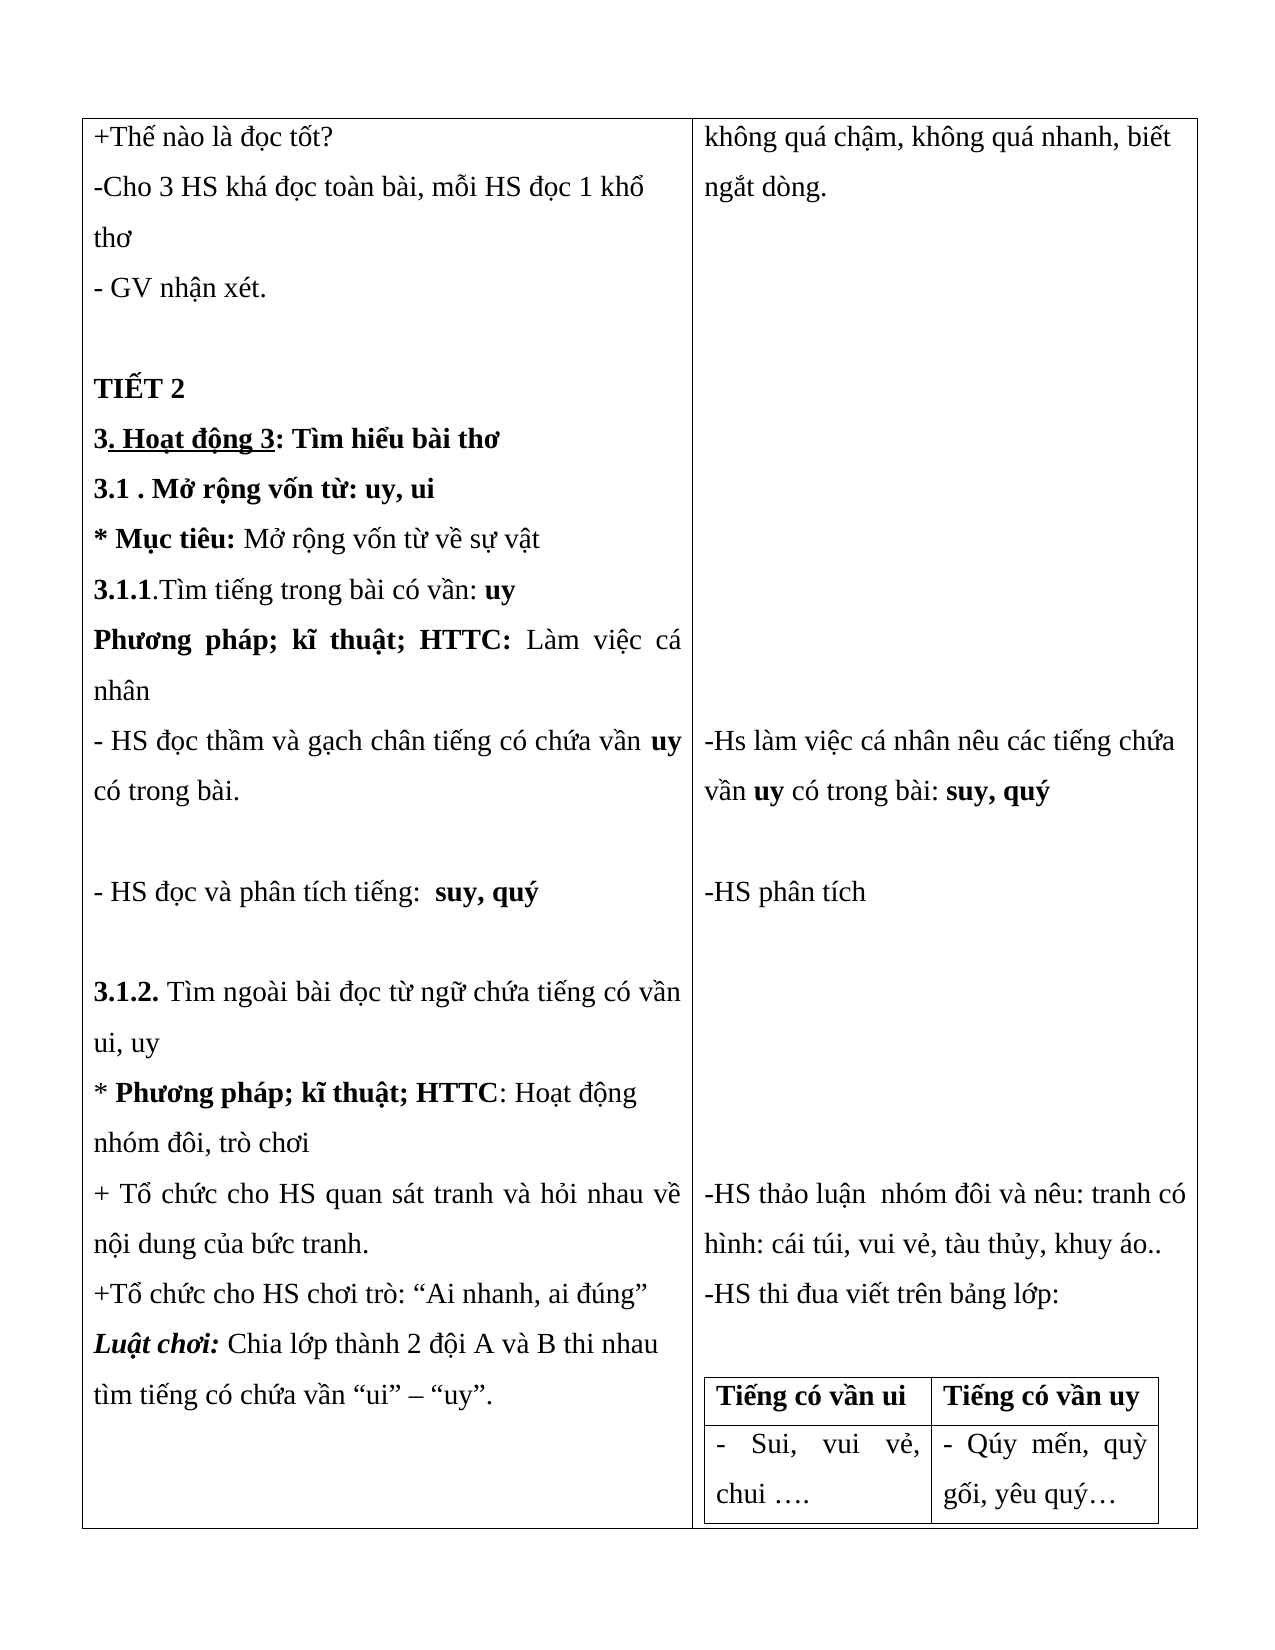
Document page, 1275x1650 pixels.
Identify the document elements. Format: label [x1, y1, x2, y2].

table_cell [83, 119, 692, 1528]
table_cell [693, 119, 1197, 1528]
